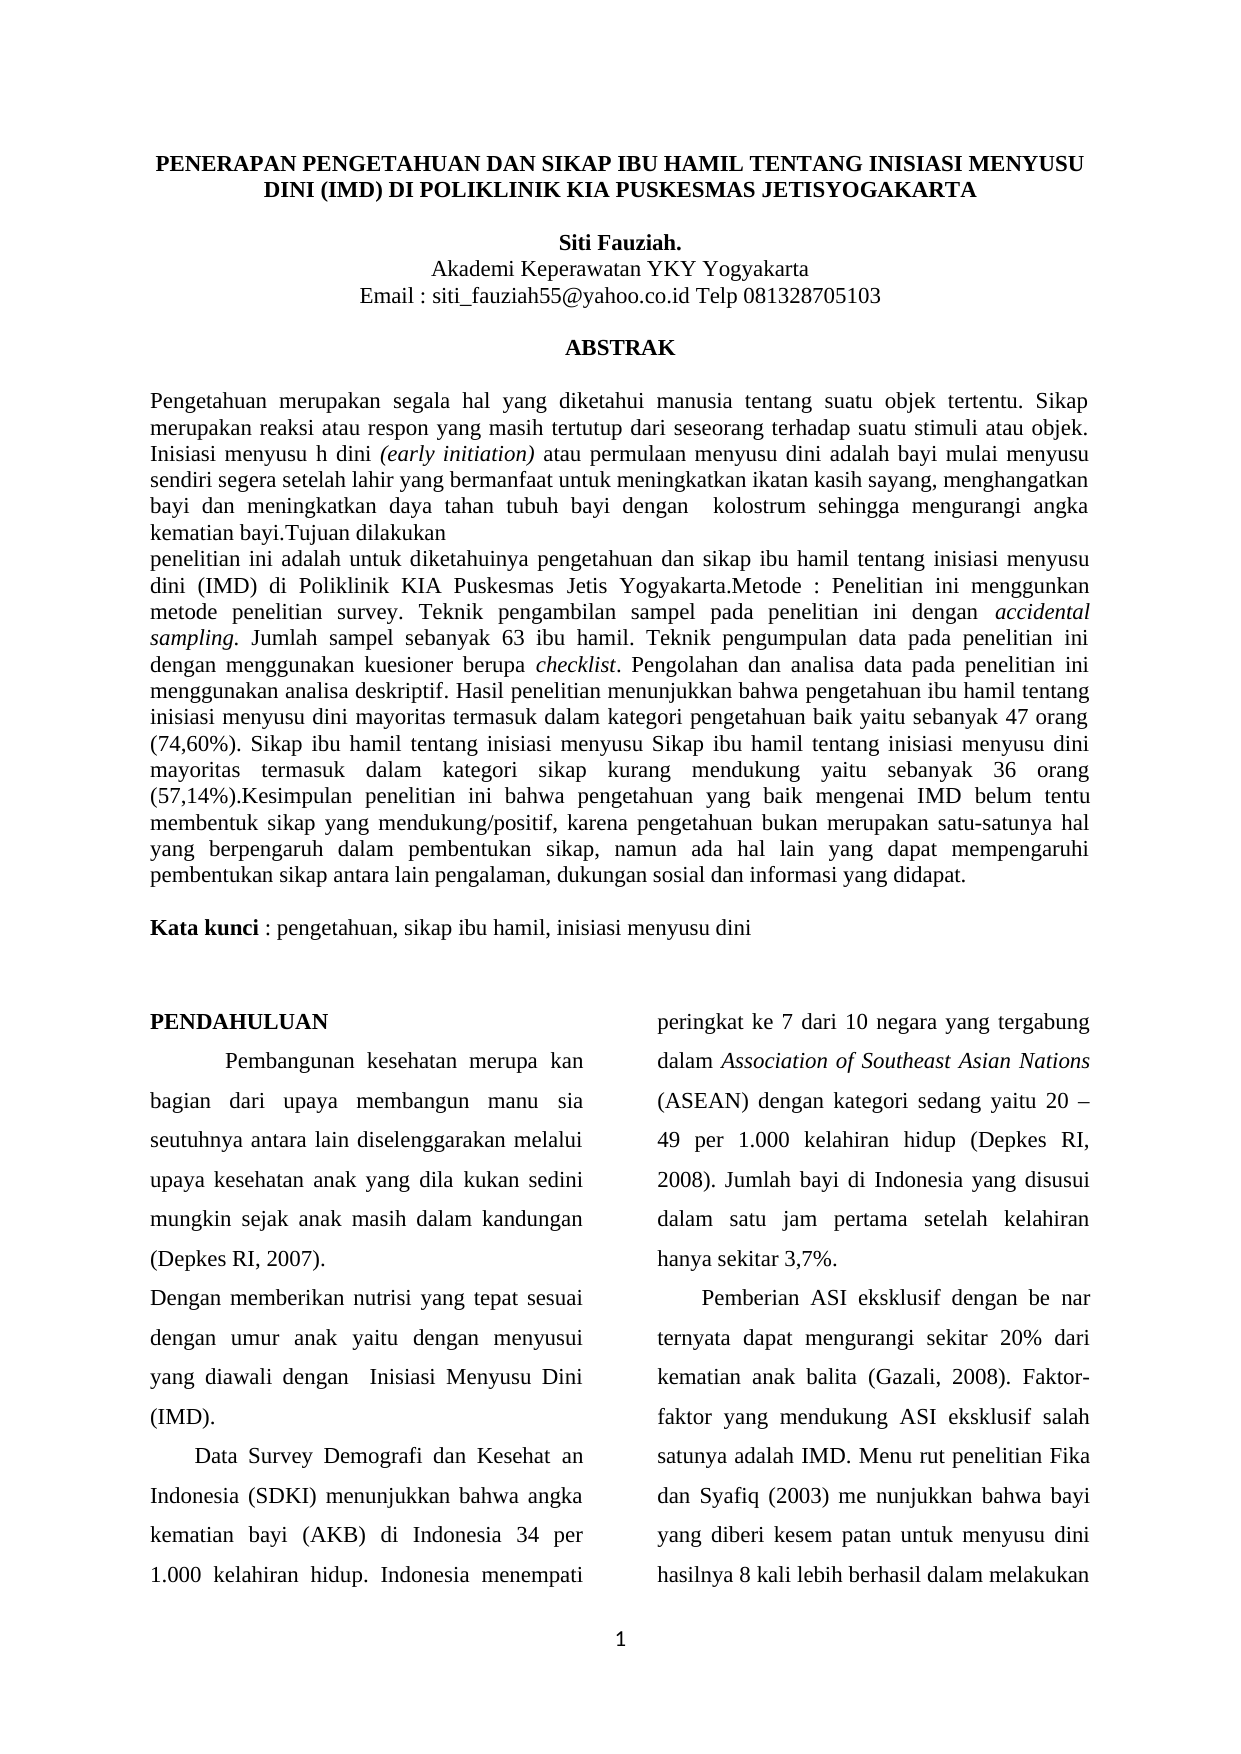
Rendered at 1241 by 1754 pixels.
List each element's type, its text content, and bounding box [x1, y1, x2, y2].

text Akademi Keperawatan YKY Yogyakarta [150, 255, 1090, 282]
text Pembangunan kesehatan merupa kan bagian dari upaya membangun manu sia seutuhnya antara lain diselenggarakan melalui upaya kesehatan anak yang dila kukan sedini mungkin sejak anak masih dalam kandungan (Depkes RI, 2007). [150, 1048, 583, 1271]
text Dengan memberikan nutrisi yang tepat sesuai dengan umur anak yaitu dengan menyusui yang diawali dengan Inisiasi Menyusu Dini (IMD). [150, 1284, 583, 1429]
text ABSTRAK [150, 334, 1090, 361]
text Data Survey Demografi dan Kesehat an Indonesia (SDKI) menunjukkan bahwa angka kematian bayi (AKB) di Indonesia 34 per 1.000 kelahiran hidup. Indonesia menempati peringkat ke 7 dari 10 negara yang tergabung dalam Association of Southeast Asian Nations (ASEAN) dengan kategori sedang yaitu 20 – 49 per 1.000 kelahiran hidup (Depkes RI, 2008). Jumlah bayi di Indonesia yang disusui dalam satu jam pertama setelah kelahiran hanya sekitar 3,7%. [150, 1442, 583, 1587]
text Siti Fauziah. [150, 229, 1090, 255]
text Kata kunci : pengetahuan, sikap ibu hamil, inisiasi menyusu dini [150, 914, 1090, 941]
text penelitian ini adalah untuk diketahuinya pengetahuan dan sikap ibu hamil tentang inisiasi menyusu dini (IMD) di Poliklinik KIA Puskesmas Jetis Yogyakarta.Metode : Penelitian ini menggunkan metode penelitian survey. Teknik pengambilan sampel pada penelitian ini dengan accidental sampling. Jumlah sampel sebanyak 63 ibu hamil. Teknik pengumpulan data pada penelitian ini dengan menggunakan kuesioner berupa checklist. Pengolahan dan analisa data pada penelitian ini menggunakan analisa deskriptif. Hasil penelitian menunjukkan bahwa pengetahuan ibu hamil tentang inisiasi menyusu dini mayoritas termasuk dalam kategori pengetahuan baik yaitu sebanyak 47 orang (74,60%). Sikap ibu hamil tentang inisiasi menyusu Sikap ibu hamil tentang inisiasi menyusu dini mayoritas termasuk dalam kategori sikap kurang mendukung yaitu sebanyak 36 orang (57,14%).Kesimpulan penelitian ini bahwa pengetahuan yang baik mengenai IMD belum tentu membentuk sikap yang mendukung/positif, karena pengetahuan bukan merupakan satu-satunya hal yang berpengaruh dalam pembentukan sikap, namun ada hal lain yang dapat mempengaruhi pembentukan sikap antara lain pengalaman, dukungan sosial dan informasi yang didapat. [150, 545, 1090, 888]
text Data Survey Demografi dan Kesehat an Indonesia (SDKI) menunjukkan bahwa angka kematian bayi (AKB) di Indonesia 34 per 1.000 kelahiran hidup. Indonesia menempati peringkat ke 7 dari 10 negara yang tergabung dalam Association of Southeast Asian Nations (ASEAN) dengan kategori sedang yaitu 20 – 49 per 1.000 kelahiran hidup (Depkes RI, 2008). Jumlah bayi di Indonesia yang disusui dalam satu jam pertama setelah kelahiran hanya sekitar 3,7%. [657, 1008, 1090, 1271]
text PENDAHULUAN [150, 1008, 583, 1034]
text Pengetahuan merupakan segala hal yang diketahui manusia tentang suatu objek tertentu. Sikap merupakan reaksi atau respon yang masih tertutup dari seseorang terhadap suatu stimuli atau objek. Inisiasi menyusu h dini (early initiation) atau permulaan menyusu dini adalah bayi mulai menyusu sendiri segera setelah lahir yang bermanfaat untuk meningkatkan ikatan kasih sayang, menghangatkan bayi dan meningkatkan daya tahan tubuh bayi dengan kolostrum sehingga mengurangi angka kematian bayi.Tujuan dilakukan [150, 387, 1090, 545]
text Email : siti_fauziah55@yahoo.co.id Telp 081328705103 [150, 282, 1090, 308]
text PENERAPAN PENGETAHUAN DAN SIKAP IBU HAMIL TENTANG INISIASI MENYUSU DINI (IMD) DI POLIKLINIK KIA PUSKESMAS JETISYOGAKARTA [150, 150, 1090, 203]
